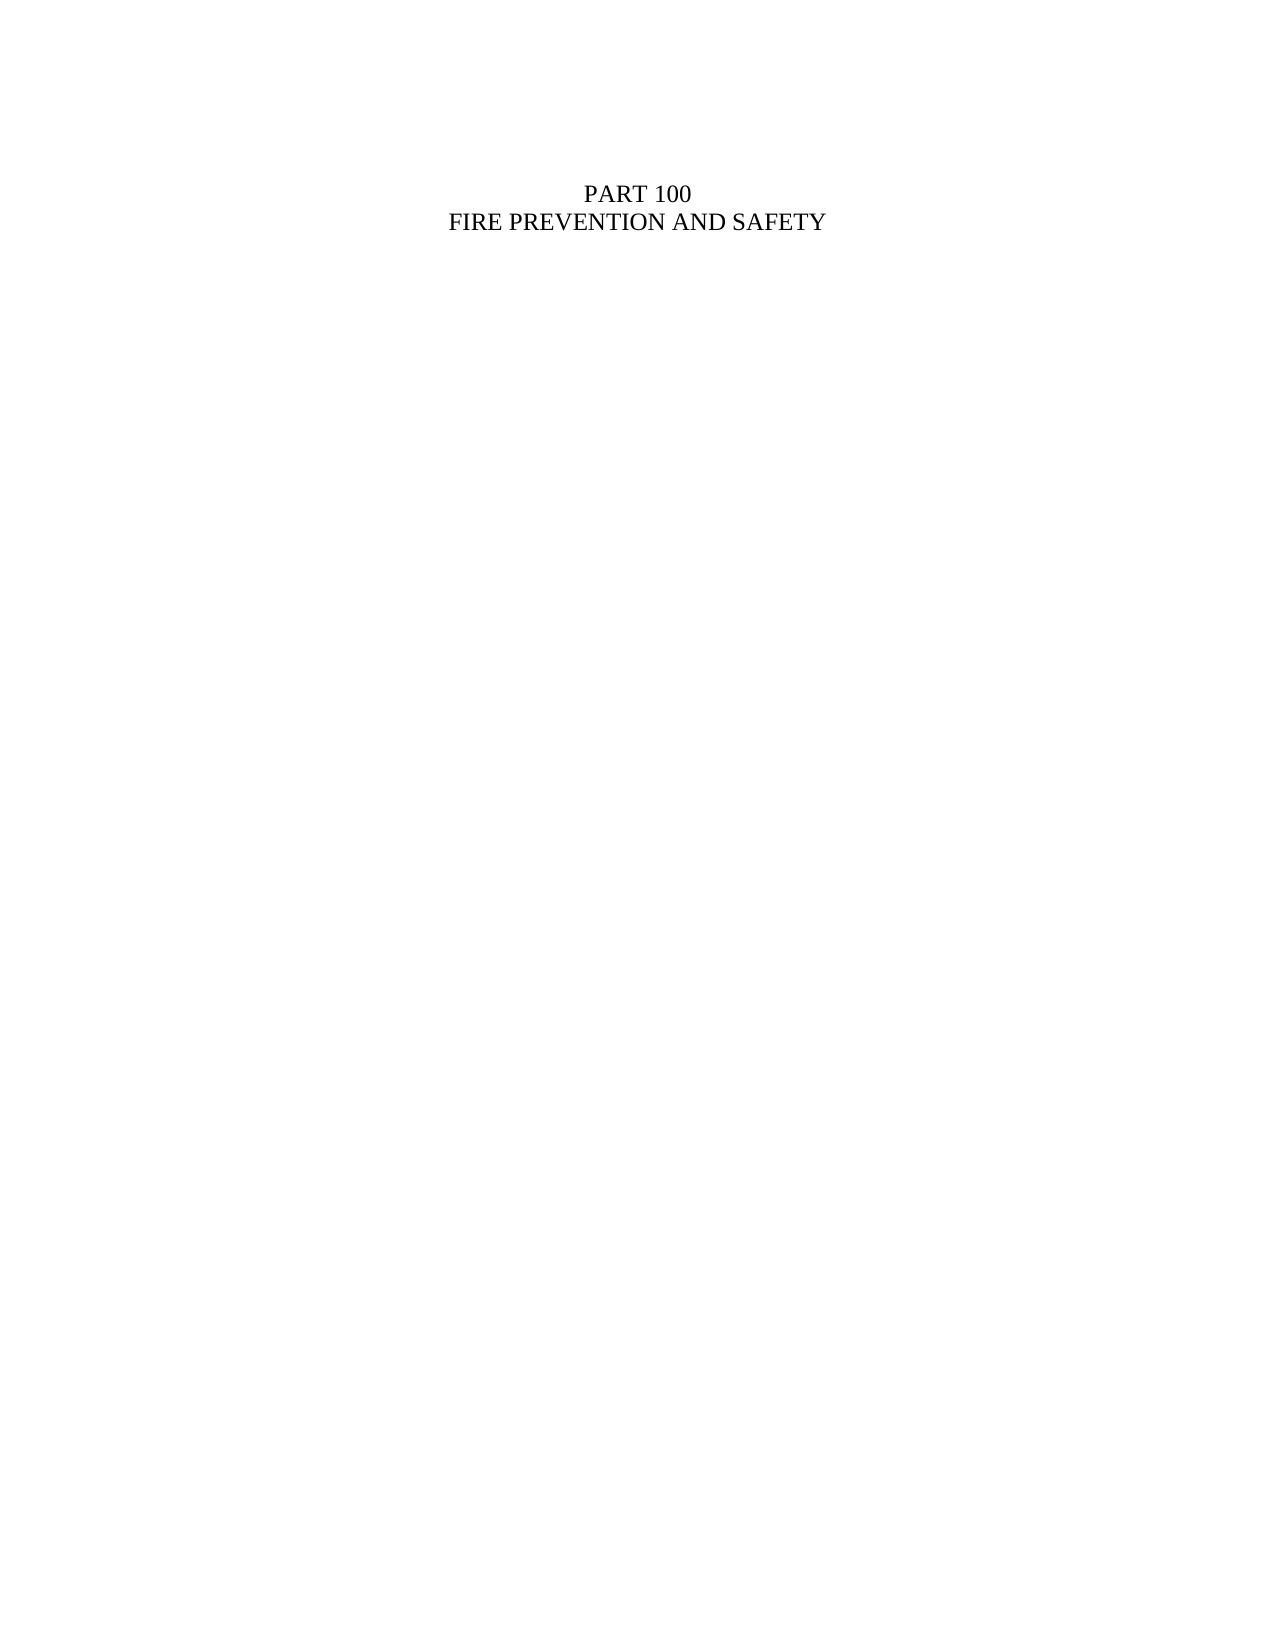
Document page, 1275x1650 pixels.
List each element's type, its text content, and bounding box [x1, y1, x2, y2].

text FIRE PREVENTION AND SAFETY [150, 207, 1125, 236]
text PART 100 [150, 179, 1125, 207]
